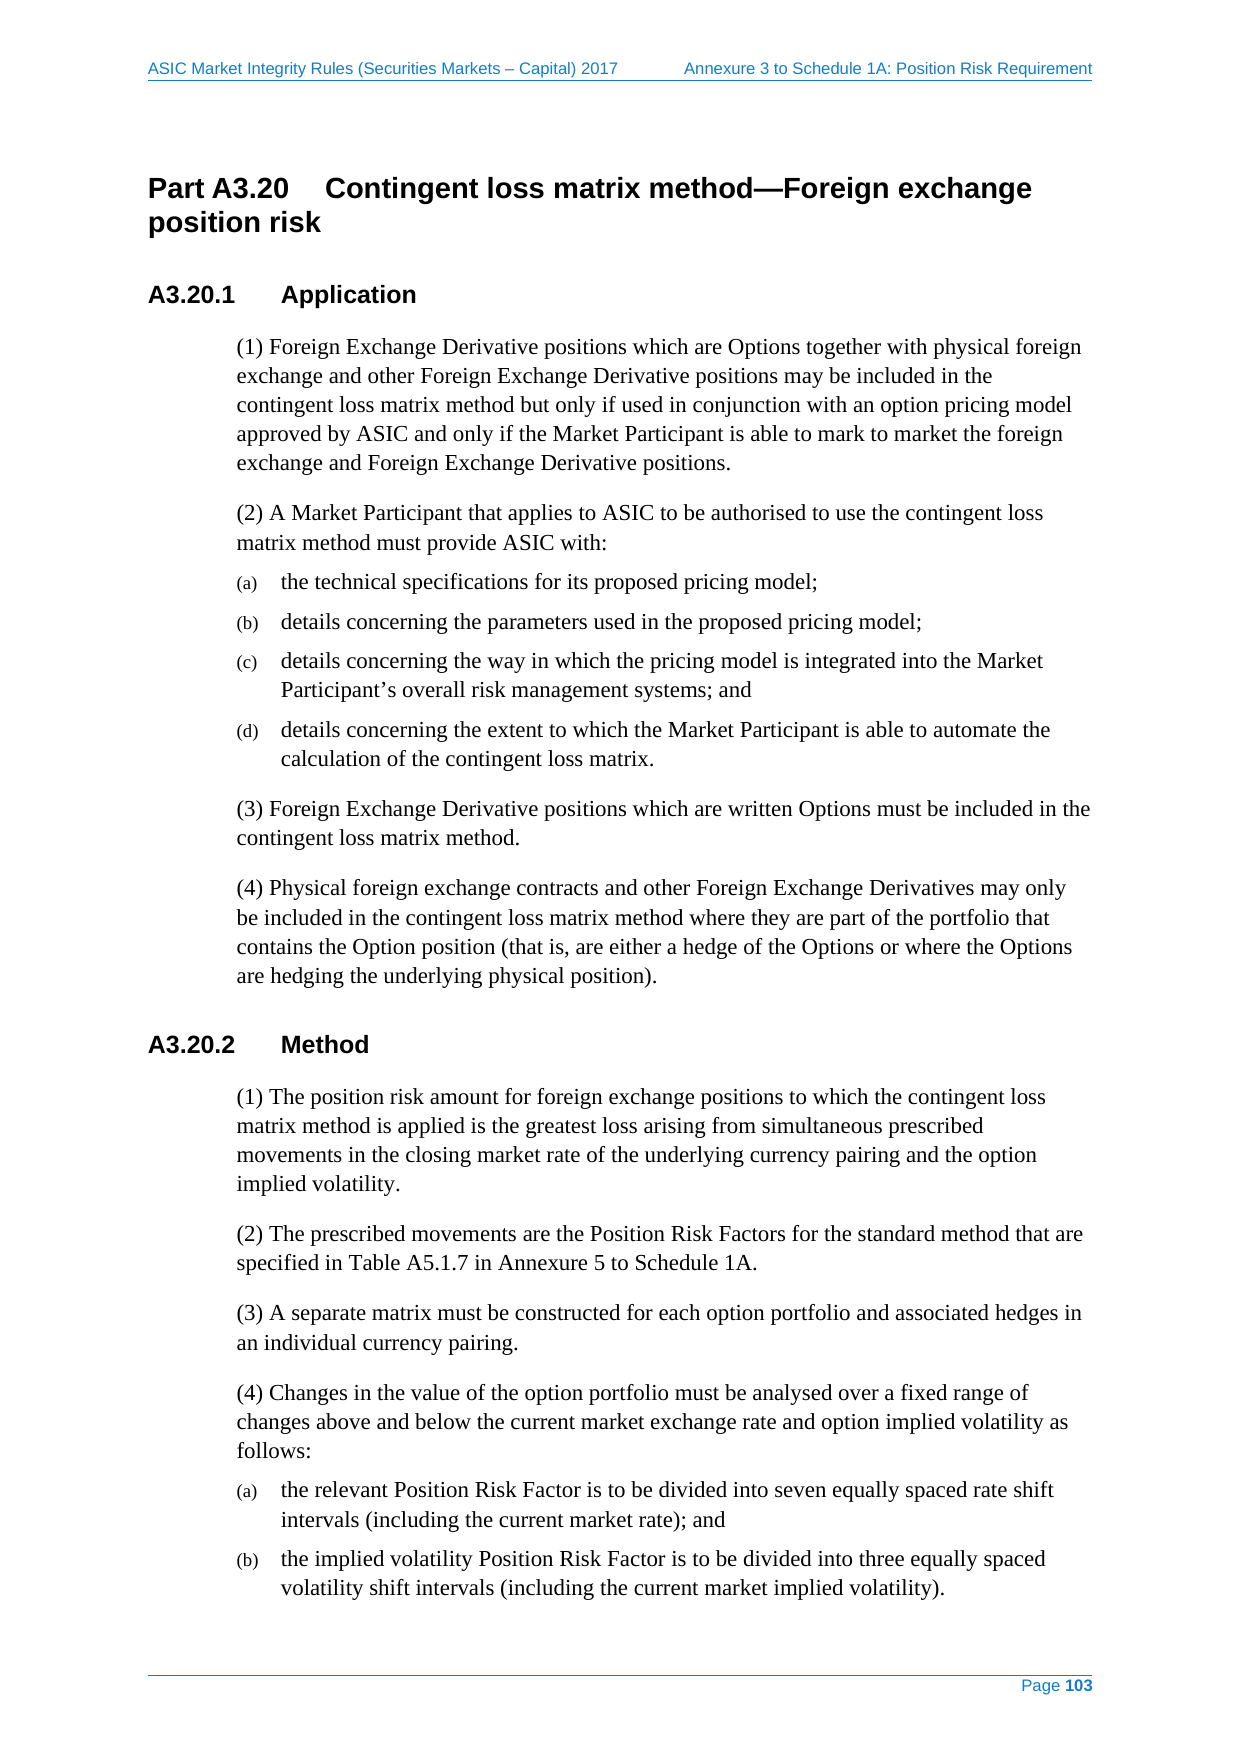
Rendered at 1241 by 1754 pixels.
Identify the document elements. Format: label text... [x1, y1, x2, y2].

text (2) The prescribed movements are the Position Risk Factors for the standard method that are specified in Table A5.1.7 in Annexure 5 to Schedule 1A. [236, 1217, 1092, 1276]
text details concerning the extent to which the Market Participant is able to automate the calculation of the contingent loss matrix. [236, 713, 1092, 772]
text details concerning the parameters used in the proposed pricing model; [236, 605, 1092, 634]
text (1) Foreign Exchange Derivative positions which are Options together with physical foreign exchange and other Foreign Exchange Derivative positions may be included in the contingent loss matrix method but only if used in conjunction with an option pricing model approved by ASIC and only if the Market Participant is able to mark to market the foreign exchange and Foreign Exchange Derivative positions. [236, 330, 1092, 476]
text (1) The position risk amount for foreign exchange positions to which the contingent loss matrix method is applied is the greatest loss arising from simultaneous prescribed movements in the closing market rate of the underlying currency pairing and the option implied volatility. [236, 1080, 1092, 1197]
text details concerning the way in which the pricing model is integrated into the Market Participant’s overall risk management systems; and [236, 644, 1092, 703]
text (3) A separate matrix must be constructed for each option portfolio and associated hedges in an individual currency pairing. [236, 1297, 1092, 1355]
text the technical specifications for its proposed pricing model; [236, 565, 1092, 594]
text (3) Foreign Exchange Derivative positions which are written Options must be included in the contingent loss matrix method. [236, 792, 1092, 851]
text (2) A Market Participant that applies to ASIC to be authorised to use the contingent loss matrix method must provide ASIC with: [236, 497, 1092, 555]
text (4) Physical foreign exchange contracts and other Foreign Exchange Derivatives may only be included in the contingent loss matrix method where they are part of the portfolio that contains the Option position (that is, are either a hedge of the Options or where the Options are hedging the underlying physical position). [236, 872, 1092, 988]
subtitle A3.20.1 Application [148, 280, 1092, 309]
text (4) Changes in the value of the option portfolio must be analysed over a fixed range of changes above and below the current market exchange rate and option implied volatility as follows: [236, 1376, 1092, 1463]
subtitle A3.20.2 Method [148, 1030, 1092, 1059]
text the implied volatility Position Risk Factor is to be divided into three equally spaced volatility shift intervals (including the current market implied volatility). [236, 1542, 1092, 1601]
subtitle Part A3.20 Contingent loss matrix method—Foreign exchange position risk [148, 171, 1092, 238]
text the relevant Position Risk Factor is to be divided into seven equally spaced rate shift intervals (including the current market rate); and [236, 1474, 1092, 1532]
